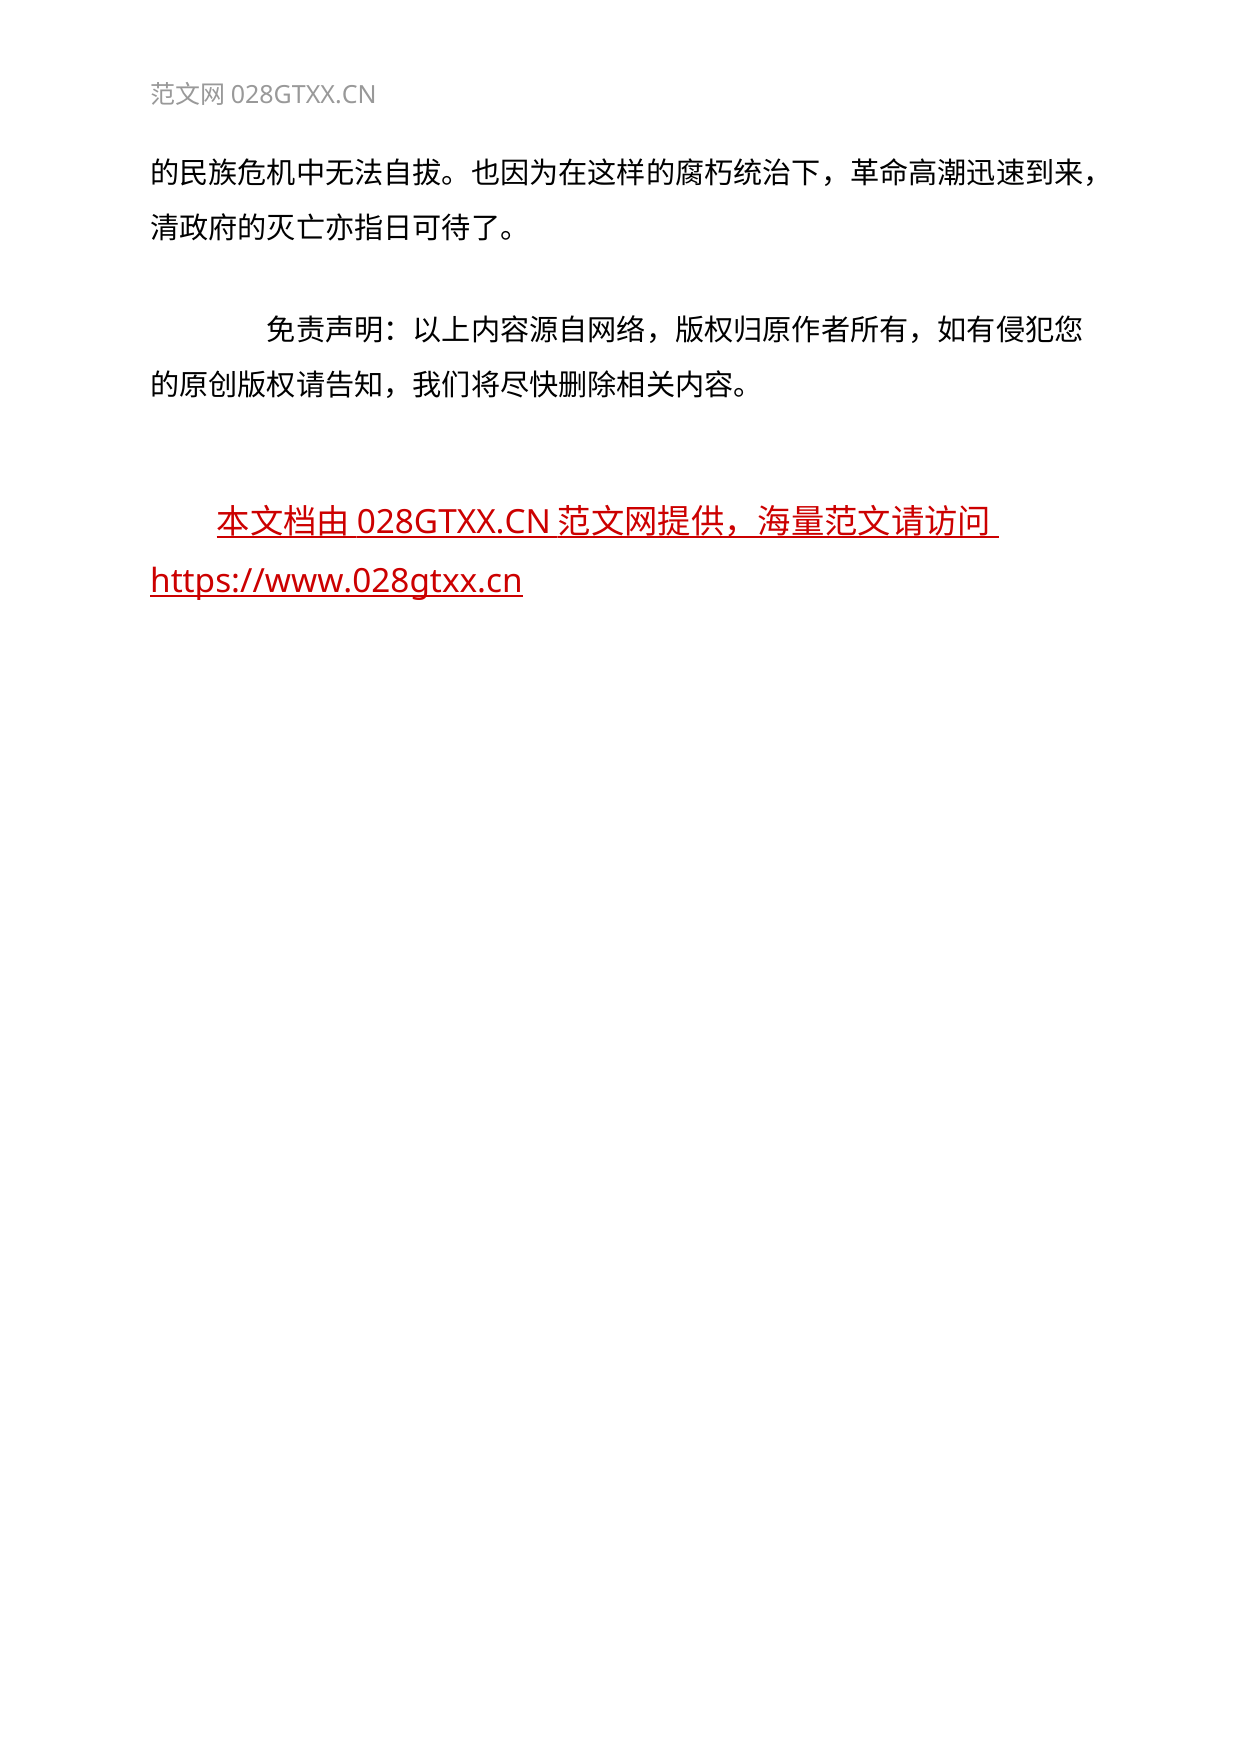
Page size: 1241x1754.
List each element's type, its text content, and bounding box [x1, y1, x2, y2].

text 本文档由028GTXX.CN范文网提供，海量范文请访问 https://www.028gtxx.cn [150, 494, 1090, 602]
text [150, 150, 1090, 247]
text 免责声明：以上内容源自网络，版权归原作者所有，如有侵犯您的原创版权请告知，我们将尽快删除相关内容。 [150, 307, 1090, 404]
